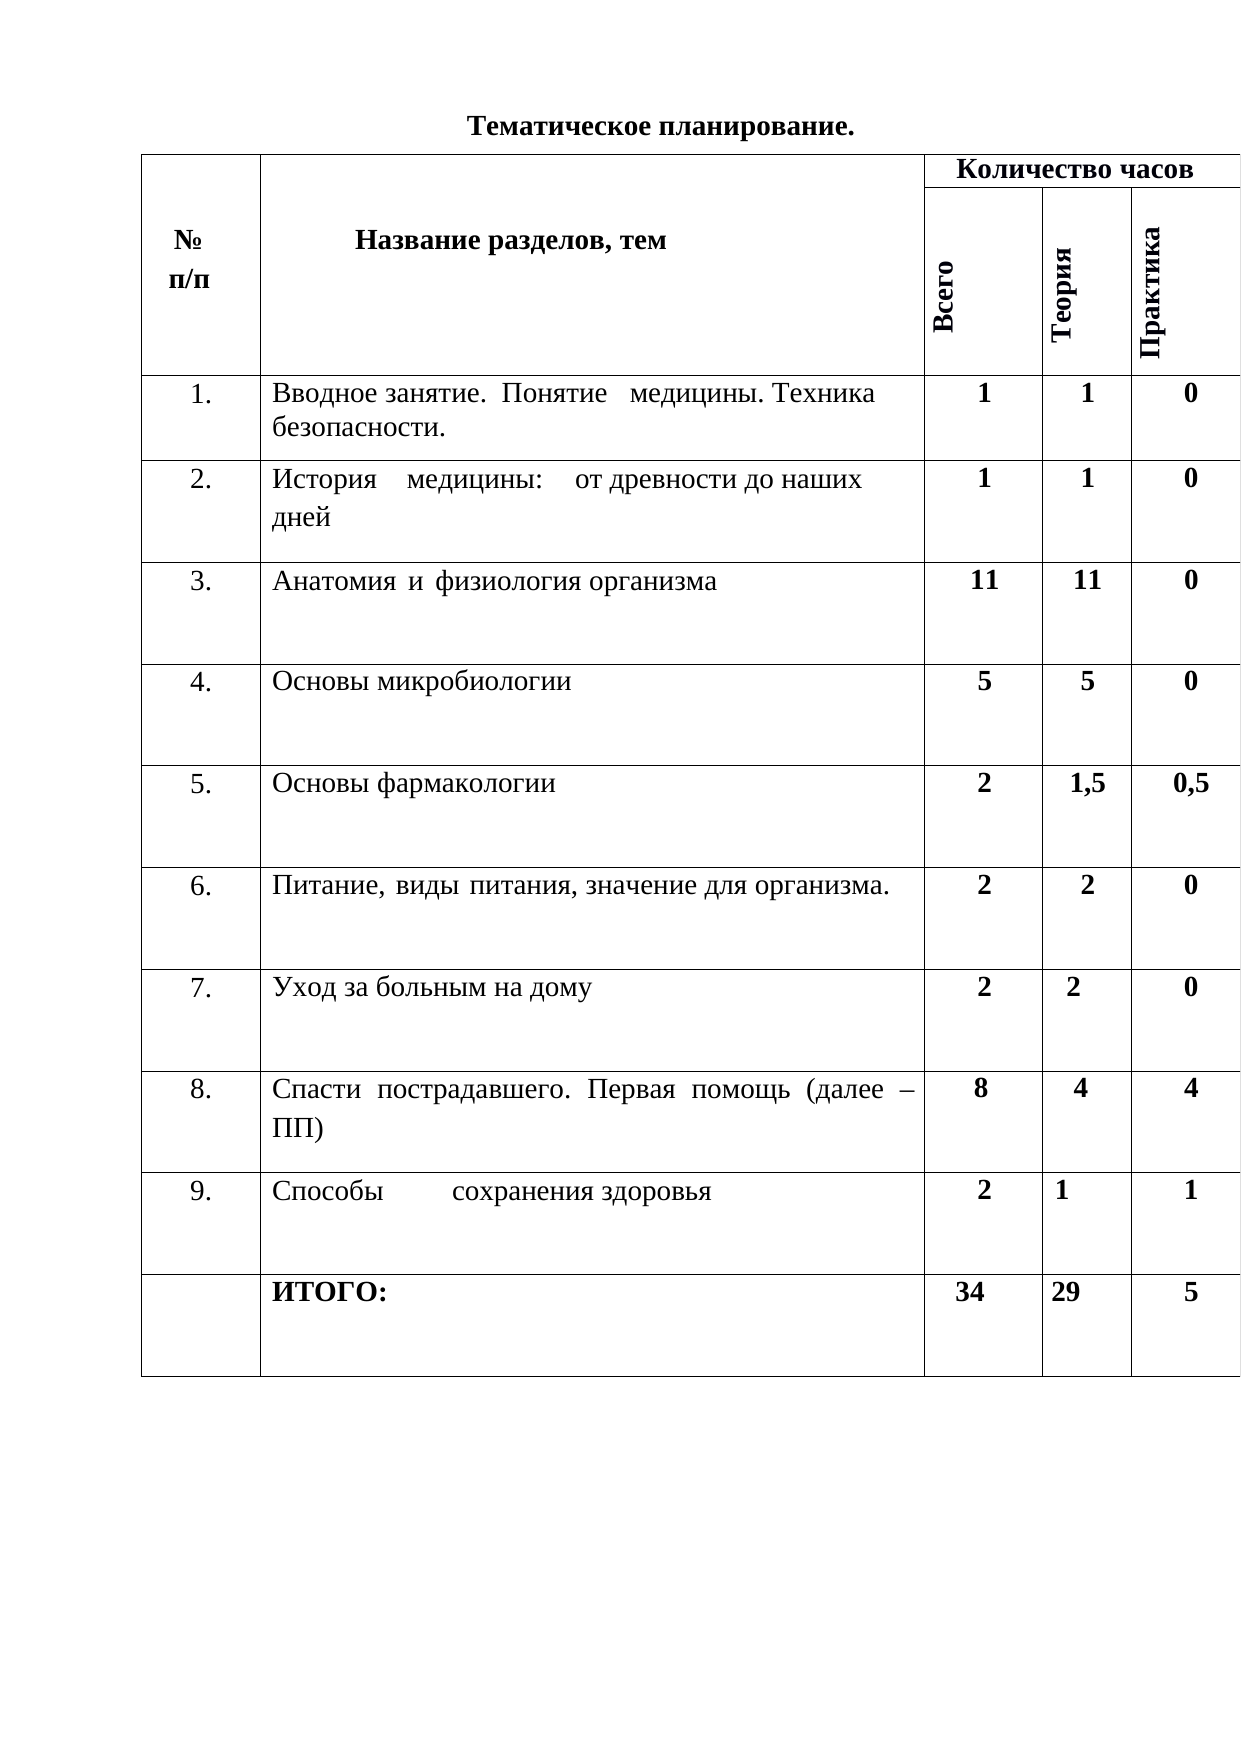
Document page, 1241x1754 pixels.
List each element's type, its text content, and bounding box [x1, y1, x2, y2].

table_cell 6. [142, 868, 260, 969]
table_cell 5 [1132, 1275, 1240, 1376]
text Тематическое планирование. [142, 108, 1180, 142]
table_cell Уход за больным на дому [261, 970, 924, 1071]
table_cell ИТОГО: [261, 1275, 924, 1376]
table_header Название разделов, тем [261, 155, 924, 375]
table_header Количество часов [925, 155, 1240, 187]
table_cell 4 [1132, 1072, 1240, 1172]
table_cell Практика [1132, 188, 1240, 375]
table_cell 0 [1132, 868, 1240, 969]
table_cell 29 [1043, 1275, 1131, 1376]
table_cell 0 [1132, 461, 1240, 562]
table_cell 2 [925, 766, 1042, 867]
table_cell 1 [925, 461, 1042, 562]
table_cell 9. [142, 1173, 260, 1274]
table_cell Теория [1043, 188, 1131, 375]
table_cell 8. [142, 1072, 260, 1172]
table_cell 2. [142, 461, 260, 562]
table_cell 0 [1132, 970, 1240, 1071]
table_cell 1 [1132, 1173, 1240, 1274]
table_cell 5 [1043, 665, 1131, 765]
table_cell 4 [1043, 1072, 1131, 1172]
table_cell 5. [142, 766, 260, 867]
table_cell 2 [925, 1173, 1042, 1274]
table_cell 2 [925, 970, 1042, 1071]
table_cell 1 [1043, 461, 1131, 562]
table_cell История медицины: от древности до наших дней [261, 461, 924, 562]
table_cell Основы фармакологии [261, 766, 924, 867]
table_cell Способы сохранения здоровья [261, 1173, 924, 1274]
table_cell 2 [1043, 868, 1131, 969]
table_cell 11 [1043, 563, 1131, 663]
table_cell 1 [925, 376, 1042, 460]
table_cell 2 [925, 868, 1042, 969]
table_cell 2 [1043, 970, 1131, 1071]
table_cell Спасти пострадавшего. Первая помощь (далее – ПП) [261, 1072, 924, 1172]
table_cell 0 [1132, 665, 1240, 765]
table_cell 5 [925, 665, 1042, 765]
table_cell 0 [1132, 563, 1240, 663]
table_cell [142, 1275, 260, 1376]
table_cell 1,5 [1043, 766, 1131, 867]
table_header № п/п [142, 155, 260, 375]
table_cell Вводное занятие. Понятие медицины. Техника безопасности. [261, 376, 924, 460]
table_cell 7. [142, 970, 260, 1071]
table_cell Основы микробиологии [261, 665, 924, 765]
table_cell Анатомия и физиология организма [261, 563, 924, 663]
table_cell Всего [925, 188, 1042, 375]
table_cell 3. [142, 563, 260, 663]
table_cell Питание, виды питания, значение для организма. [261, 868, 924, 969]
table_cell 34 [925, 1275, 1042, 1376]
table_cell 1. [142, 376, 260, 460]
table_cell 4. [142, 665, 260, 765]
table_cell 8 [925, 1072, 1042, 1172]
table_cell 11 [925, 563, 1042, 663]
table_cell 0,5 [1132, 766, 1240, 867]
table_cell 1 [1043, 376, 1131, 460]
table_cell 0 [1132, 376, 1240, 460]
table_cell 1 [1043, 1173, 1131, 1274]
